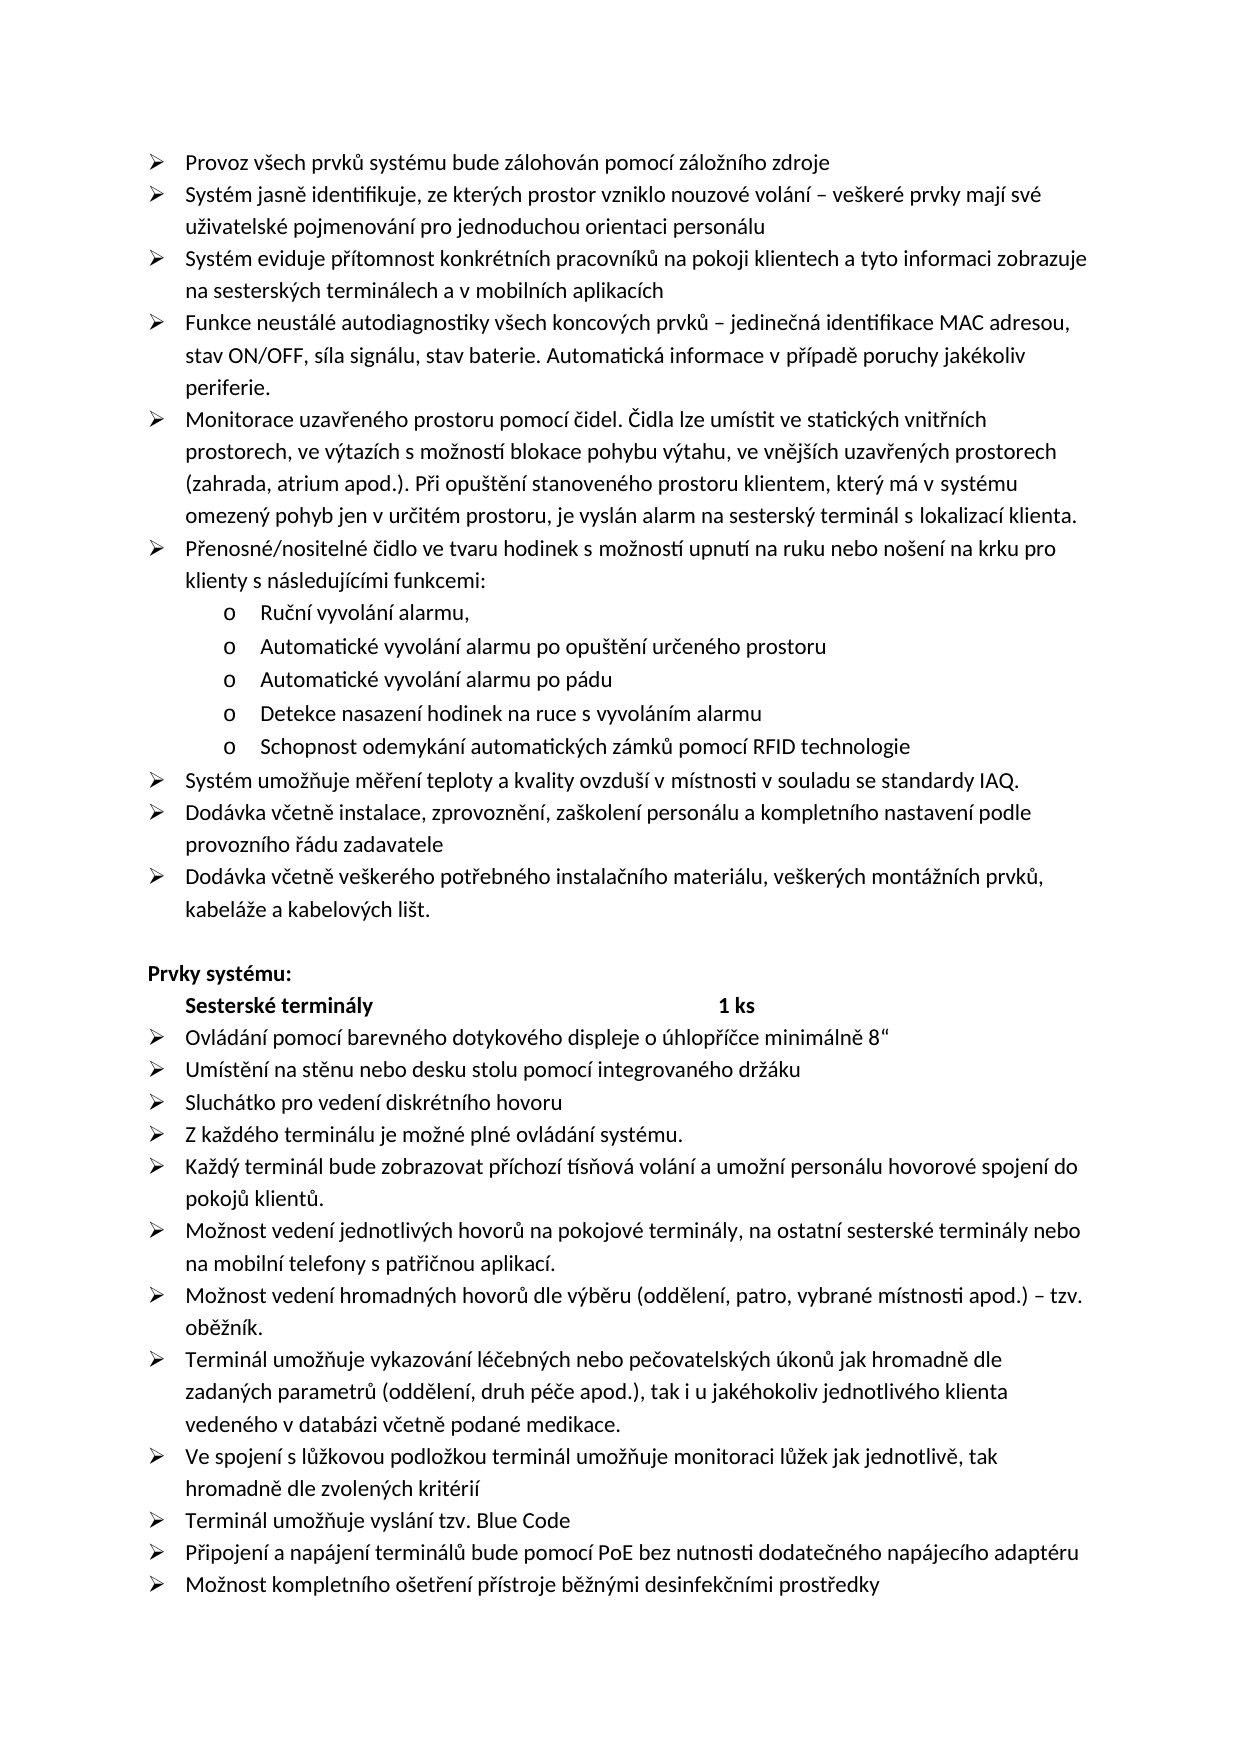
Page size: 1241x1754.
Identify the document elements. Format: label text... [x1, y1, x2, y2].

list Systém jasně identifikuje, ze kterých prostor vzniklo nouzové volání – veškeré prvky mají své uživatelské pojmenování pro jednoduchou orientaci personálu [148, 180, 1093, 240]
text Sesterské terminály 1 ks [185, 991, 1093, 1019]
list Možnost vedení jednotlivých hovorů na pokojové terminály, na ostatní sesterské terminály nebo na mobilní telefony s patřičnou aplikací. [148, 1217, 1093, 1277]
list Dodávka včetně instalace, zprovoznění, zaškolení personálu a kompletního nastavení podle provozního řádu zadavatele [148, 798, 1093, 858]
list Monitorace uzavřeného prostoru pomocí čidel. Čidla lze umístit ve statických vnitřních prostorech, ve výtazích s možností blokace pohybu výtahu, ve vnějších uzavřených prostorech (zahrada, atrium apod.). Při opuštění stanoveného prostoru klientem, který má v systému omezený pohyb jen v určitém prostoru, je vyslán alarm na sesterský terminál s lokalizací klienta. [148, 405, 1093, 530]
list Dodávka včetně veškerého potřebného instalačního materiálu, veškerých montážních prvků, kabeláže a kabelových lišt. [148, 862, 1093, 923]
list Systém eviduje přítomnost konkrétních pracovníků na pokoji klientech a tyto informaci zobrazuje na sesterských terminálech a v mobilních aplikacích [148, 244, 1093, 304]
list Z každého terminálu je možné plné ovládání systému. [148, 1120, 1093, 1148]
list Sluchátko pro vedení diskrétního hovoru [148, 1088, 1093, 1116]
list Každý terminál bude zobrazovat příchozí tísňová volání a umožní personálu hovorové spojení do pokojů klientů. [148, 1152, 1093, 1212]
list Provoz všech prvků systému bude zálohován pomocí záložního zdroje [148, 148, 1093, 176]
list Detekce nasazení hodinek na ruce s vyvoláním alarmu [223, 699, 1093, 728]
list Přenosné/nositelné čidlo ve tvaru hodinek s možností upnutí na ruku nebo nošení na krku pro klienty s následujícími funkcemi: [148, 534, 1093, 594]
list Ruční vyvolání alarmu, [223, 598, 1093, 627]
list Umístění na stěnu nebo desku stolu pomocí integrovaného držáku [148, 1056, 1093, 1084]
list Funkce neustálé autodiagnostiky všech koncových prvků – jedinečná identifikace MAC adresou, stav ON/OFF, síla signálu, stav baterie. Automatická informace v případě poruchy jakékoliv periferie. [148, 308, 1093, 401]
list Možnost kompletního ošetření přístroje běžnými desinfekčními prostředky [148, 1571, 1093, 1599]
list Schopnost odemykání automatických zámků pomocí RFID technologie [223, 732, 1093, 762]
list Automatické vyvolání alarmu po opuštění určeného prostoru [223, 632, 1093, 661]
list Systém umožňuje měření teploty a kvality ovzduší v místnosti v souladu se standardy IAQ. [148, 766, 1093, 794]
list Možnost vedení hromadných hovorů dle výběru (oddělení, patro, vybrané místnosti apod.) – tzv. oběžník. [148, 1281, 1093, 1341]
list Připojení a napájení terminálů bude pomocí PoE bez nutnosti dodatečného napájecího adaptéru [148, 1538, 1093, 1566]
text Prvky systému: [148, 959, 1093, 987]
list Ve spojení s lůžkovou podložkou terminál umožňuje monitoraci lůžek jak jednotlivě, tak hromadně dle zvolených kritérií [148, 1442, 1093, 1502]
list Automatické vyvolání alarmu po pádu [223, 665, 1093, 694]
list Ovládání pomocí barevného dotykového displeje o úhlopříčce minimálně 8“ [148, 1023, 1093, 1051]
list Terminál umožňuje vyslání tzv. Blue Code [148, 1506, 1093, 1534]
list Terminál umožňuje vykazování léčebných nebo pečovatelských úkonů jak hromadně dle zadaných parametrů (oddělení, druh péče apod.), tak i u jakéhokoliv jednotlivého klienta vedeného v databázi včetně podané medikace. [148, 1345, 1093, 1438]
